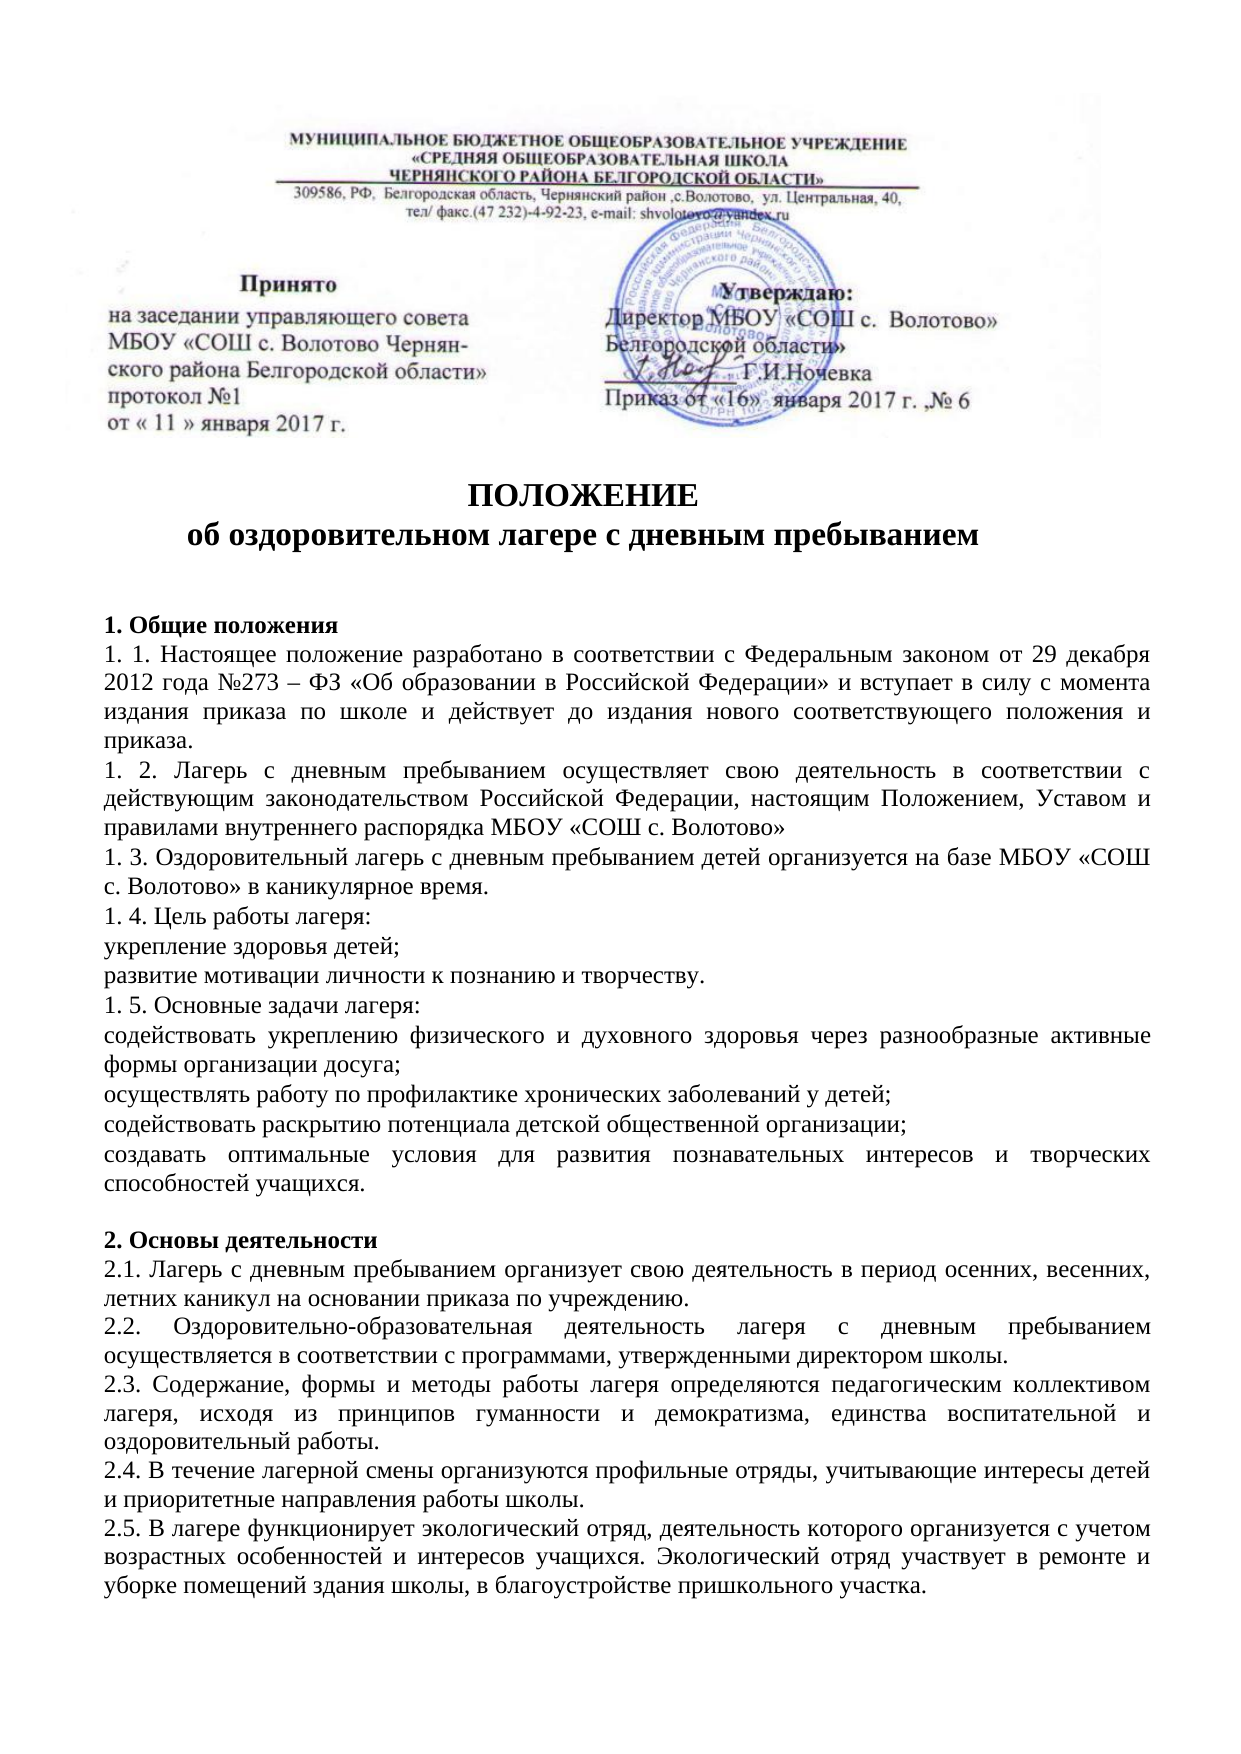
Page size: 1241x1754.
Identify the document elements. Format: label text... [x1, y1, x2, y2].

text 1. 5. Основные задачи лагеря: [103, 991, 1152, 1019]
text содействовать укреплению физического и духовного здоровья через разнообразные активные формы организации досуга; [103, 1020, 1152, 1078]
text 2.2. Оздоровительно-образовательная деятельность лагеря с дневным пребыванием осуществляется в соответствии с программами, утвержденными директором школы. [103, 1311, 1152, 1369]
text содействовать раскрытию потенциала детской общественной организации; [103, 1109, 1152, 1138]
text ПОЛОЖЕНИЕ [15, 476, 1152, 514]
text 1. 4. Цель работы лагеря: [103, 901, 1152, 929]
text 2. Основы деятельности [103, 1225, 1152, 1254]
text 2.1. Лагерь с дневным пребыванием организует свою деятельность в период осенних, весенних, летних каникул на основании приказа по учреждению. [103, 1254, 1152, 1311]
text развитие мотивации личности к познанию и творчеству. [103, 961, 1152, 989]
text 1. Общие положения [103, 610, 1152, 639]
text осуществлять работу по профилактике хронических заболеваний у детей; [103, 1079, 1152, 1108]
text 2.3. Содержание, формы и методы работы лагеря определяются педагогическим коллективом лагеря, исходя из принципов гуманности и демократизма, единства воспитательной и оздоровительный работы. [103, 1369, 1152, 1455]
text 1. 2. Лагерь с дневным пребыванием осуществляет свою деятельность в соответствии с действующим законодательством Российской Федерации, настоящим Положением, Уставом и правилами внутреннего распорядка МБОУ «СОШ с. Волотово» [103, 755, 1152, 841]
text 2.5. В лагере функционирует экологический отряд, деятельность которого организуется с учетом возрастных особенностей и интересов учащихся. Экологический отряд участвует в ремонте и уборке помещений здания школы, в благоустройстве пришкольного участка. [103, 1513, 1152, 1599]
text 1. 3. Оздоровительный лагерь с дневным пребыванием детей организуется на базе МБОУ «СОШ с. Волотово» в каникулярное время. [103, 842, 1152, 900]
picture [65, 93, 1102, 438]
text об оздоровительном лагере с дневным пребыванием [15, 514, 1152, 552]
text 2.4. В течение лагерной смены организуются профильные отряды, учитывающие интересы детей и приоритетные направления работы школы. [103, 1455, 1152, 1513]
text создавать оптимальные условия для развития познавательных интересов и творческих способностей учащихся. [103, 1139, 1152, 1196]
text 1. 1. Настоящее положение разработано в соответствии с Федеральным законом от 29 декабря 2012 года №273 – ФЗ «Об образовании в Российской Федерации» и вступает в силу с момента издания приказа по школе и действует до издания нового соответствующего положения и приказа. [103, 639, 1152, 754]
text укрепление здоровья детей; [103, 931, 1152, 959]
